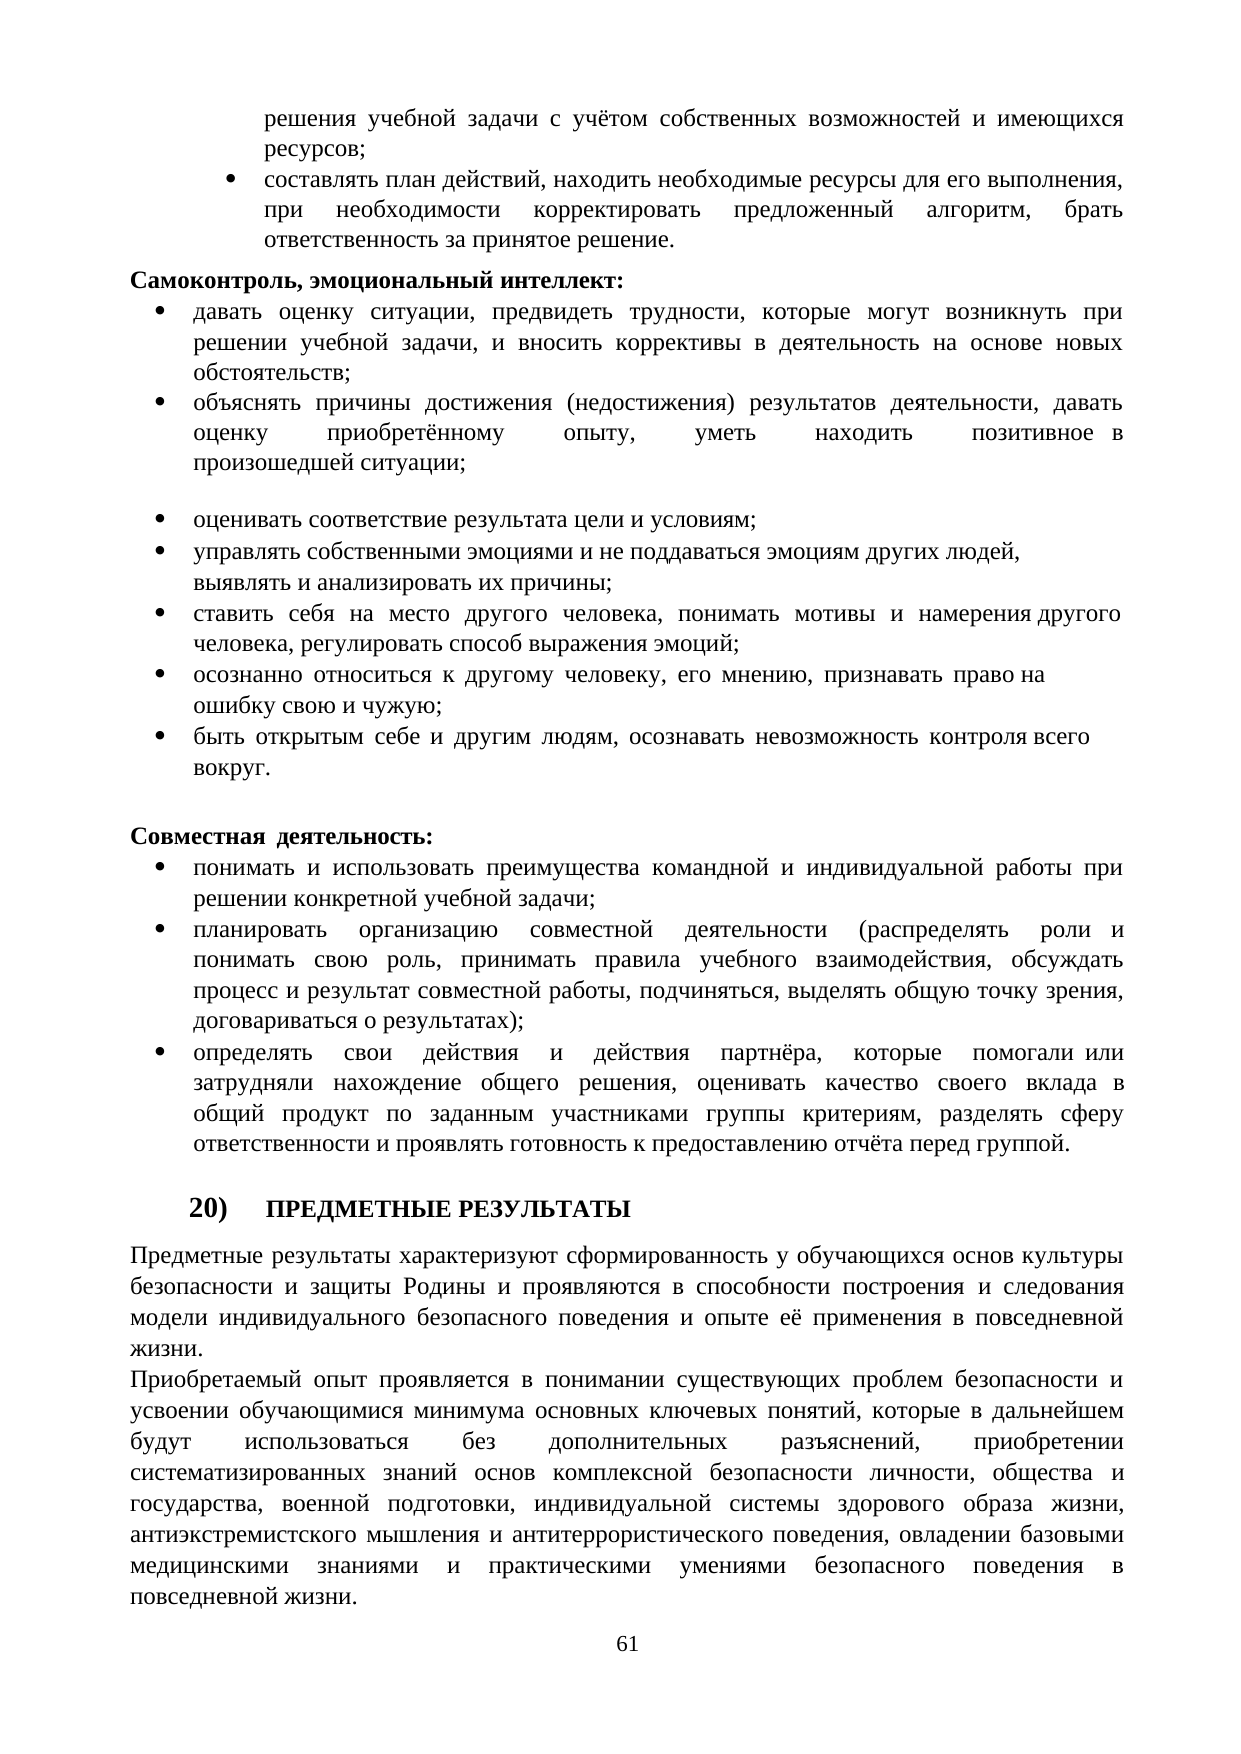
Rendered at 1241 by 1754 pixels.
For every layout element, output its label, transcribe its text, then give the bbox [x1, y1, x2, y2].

list ставить себя на место другого человека, понимать мотивы и намерения другого человека, регулировать способ выражения эмоций; [156, 598, 1137, 657]
subtitle Самоконтроль, эмоциональный интеллект: [129, 265, 1137, 294]
list быть открытым себе и другим людям, осознавать невозможность контроля всего вокруг. [156, 721, 1137, 781]
list определять свои действия и действия партнёра, которые помогали или затрудняли нахождение общего решения, оценивать качество своего вклада в общий продукт по заданным участниками группы критериям, разделять сферу ответственности и проявлять готовность к предоставлению отчёта перед группой. [156, 1037, 1125, 1157]
list составлять план действий, находить необходимые ресурсы для его выполнения, при необходимости корректировать предложенный алгоритм, брать ответственность за принятое решение. [226, 164, 1124, 253]
text Предметные результаты характеризуют сформированность у обучающихся основ культуры безопасности и защиты Родины и проявляются в способности построения и следования модели индивидуального безопасного поведения и опыте её применения в повседневной жизни. [130, 1240, 1124, 1362]
list оценивать соответствие результата цели и условиям; [156, 504, 1137, 533]
subtitle Совместная деятельность: [130, 821, 1137, 850]
list управлять собственными эмоциями и не поддаваться эмоциям других людей, выявлять и анализировать их причины; [156, 536, 1124, 596]
list понимать и использовать преимущества командной и индивидуальной работы при решении конкретной учебной задачи; [156, 852, 1124, 911]
subtitle ПРЕДМЕТНЫЕ РЕЗУЛЬТАТЫ [189, 1190, 1137, 1224]
list осознанно относиться к другому человеку, его мнению, признавать право на ошибку свою и чужую; [156, 659, 1124, 719]
list объяснять причины достижения (недостижения) результатов деятельности, давать оценку приобретённому опыту, уметь находить позитивное в произошедшей ситуации; [156, 387, 1124, 476]
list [226, 103, 1125, 162]
text Приобретаемый опыт проявляется в понимании существующих проблем безопасности и усвоении обучающимися минимума основных ключевых понятий, которые в дальнейшем будут использоваться без дополнительных разъяснений, приобретении систематизированных знаний основ комплексной безопасности личности, общества и государства, военной подготовки, индивидуальной системы здорового образа жизни, антиэкстремистского мышления и антитеррористического поведения, овладении базовыми медицинскими знаниями и практическими умениями безопасного поведения в повседневной жизни. [130, 1364, 1124, 1610]
list планировать организацию совместной деятельности (распределять роли и понимать свою роль, принимать правила учебного взаимодействия, обсуждать процесс и результат совместной работы, подчиняться, выделять общую точку зрения, договариваться о результатах); [156, 914, 1124, 1034]
list давать оценку ситуации, предвидеть трудности, которые могут возникнуть при решении учебной задачи, и вносить коррективы в деятельность на основе новых обстоятельств; [156, 296, 1123, 385]
